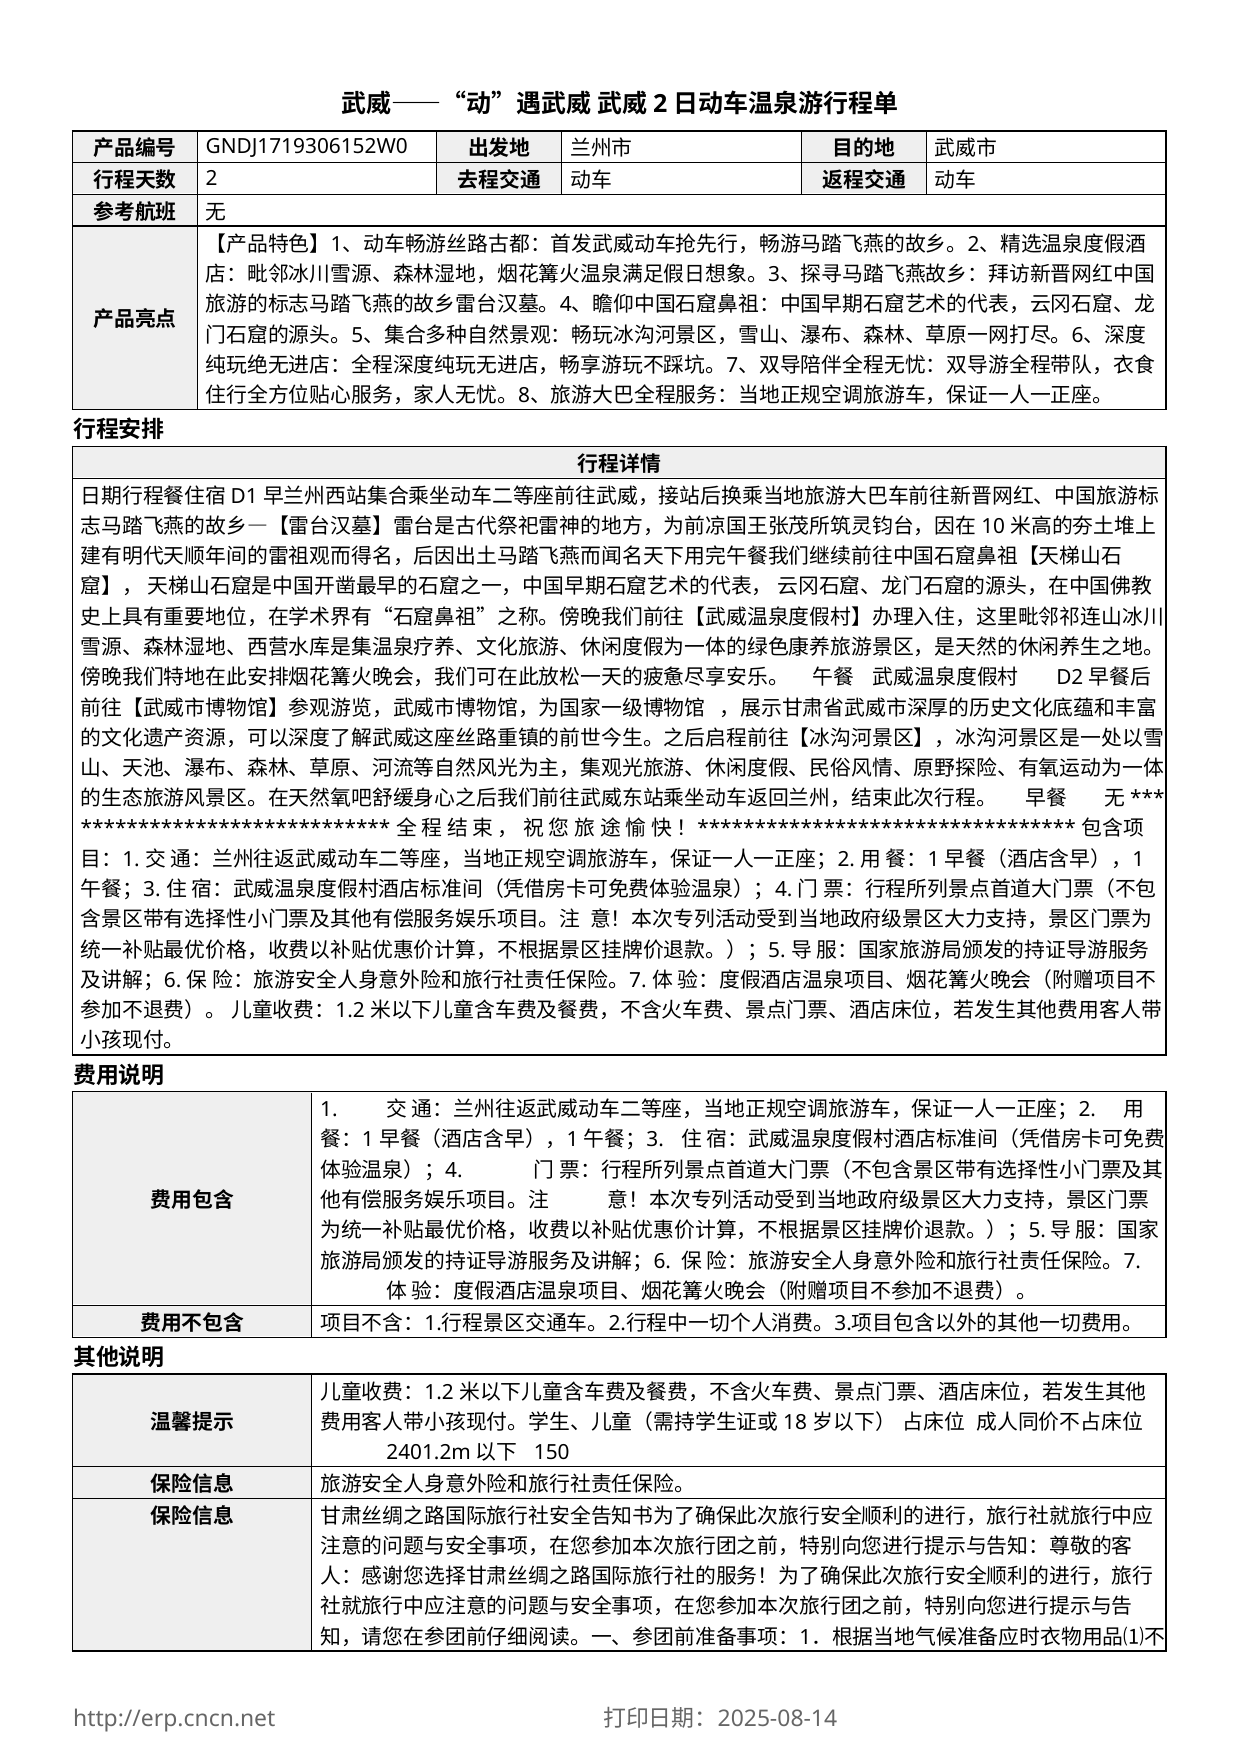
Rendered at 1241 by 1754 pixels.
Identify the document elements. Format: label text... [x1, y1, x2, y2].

table_cell 旅游安全人身意外险和旅行社责任保险。 [312, 1467, 1165, 1498]
table_cell 日期 [73, 479, 1165, 1054]
table_cell 无 [198, 195, 1165, 225]
table_header 兰州市 [562, 132, 801, 162]
table_cell 【产品特色】 [198, 227, 1165, 409]
table_header 费用包含 [73, 1092, 311, 1304]
table_header 行程详情 [73, 447, 1165, 477]
text 费用说明 [73, 1057, 1167, 1090]
table_cell 费用不包含 [73, 1306, 311, 1336]
table_header 出发地 [437, 132, 561, 162]
table_header 目的地 [802, 132, 926, 162]
table_cell 产品亮点 [73, 227, 197, 409]
table_cell 动车 [562, 163, 801, 193]
table_cell 行程天数 [73, 163, 197, 193]
table_header GNDJ1719306152W0 [198, 132, 436, 162]
table_header 产品编号 [73, 132, 197, 162]
table_cell 动车 [927, 163, 1165, 193]
table_header 1. 交 通：兰州往返武威动车二等座，当地正规空调旅游车，保证一人一正座； [312, 1092, 1165, 1304]
table_cell 项目不含： [312, 1306, 1165, 1336]
table_cell 保险信息 [73, 1467, 311, 1498]
table_cell 返程交通 [802, 163, 926, 193]
table_cell 2 [198, 163, 436, 193]
table_cell 参考航班 [73, 195, 197, 225]
table_header 儿童收费：1.2 米以下儿童含车费及餐费，不含火车费、景点门票、酒店床位，若发生其他费用客人带小孩现付。 [312, 1375, 1165, 1466]
text 行程安排 [73, 411, 1167, 444]
text 其他说明 [73, 1339, 1167, 1372]
table_cell 去程交通 [437, 163, 561, 193]
table_header 温馨提示 [73, 1375, 311, 1466]
text 武威——“动”遇武威 武威 2 日动车温泉游行程单 [73, 83, 1167, 119]
table_cell 甘肃丝绸之路国际旅行社安全告知书 [312, 1499, 1165, 1650]
table_cell 保险信息 [73, 1499, 311, 1650]
table_header 武威市 [927, 132, 1165, 162]
